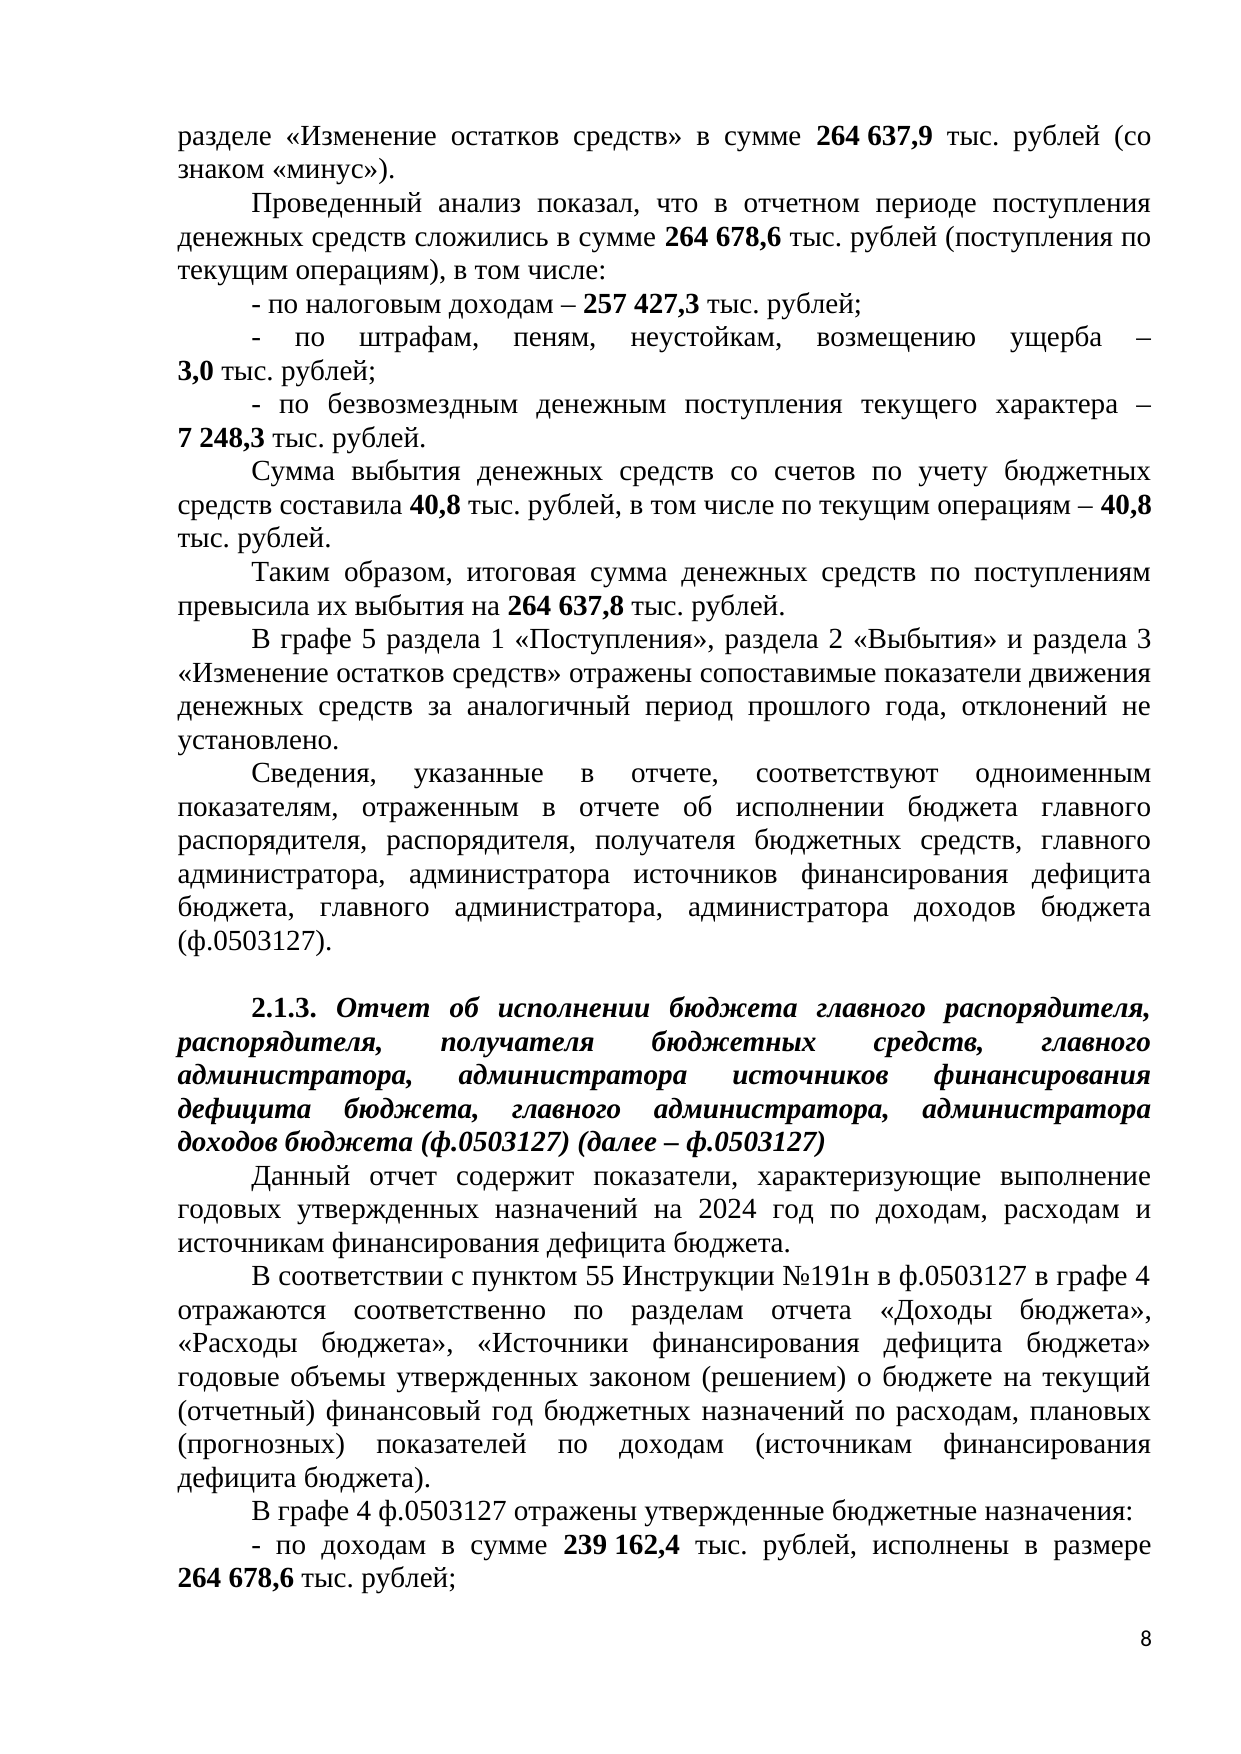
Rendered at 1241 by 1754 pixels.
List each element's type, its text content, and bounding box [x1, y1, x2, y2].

text - по штрафам, пеням, неустойкам, возмещению ущерба – 3,0 тыс. рублей; [177, 319, 1152, 386]
text В графе 5 раздела 1 «Поступления», раздела 2 «Выбытия» и раздела 3 «Изменение остатков средств» отражены сопоставимые показатели движения денежных средств за аналогичный период прошлого года, отклонений не установлено. [177, 621, 1152, 755]
text 2.1.3. Отчет об исполнении бюджета главного распорядителя, распорядителя, получателя бюджетных средств, главного администратора, администратора источников финансирования дефицита бюджета, главного администратора, администратора доходов бюджета (ф.0503127) (далее – ф.0503127) [177, 990, 1152, 1158]
text - по безвозмездным денежным поступления текущего характера – 7 248,3 тыс. рублей. [177, 386, 1152, 453]
text В соответствии с пунктом 55 Инструкции №191н в ф.0503127 в графе 4 отражаются соответственно по разделам отчета «Доходы бюджета», «Расходы бюджета», «Источники финансирования дефицита бюджета» годовые объемы утвержденных законом (решением) о бюджете на текущий (отчетный) финансовый год бюджетных назначений по расходам, плановых (прогнозных) показателей по доходам (источникам финансирования дефицита бюджета). [177, 1258, 1152, 1493]
text - по налоговым доходам – 257 427,3 тыс. рублей; [177, 286, 1152, 319]
text Проведенный анализ показал, что в отчетном периоде поступления денежных средств сложились в сумме 264 678,6 тыс. рублей (поступления по текущим операциям), в том числе: [177, 185, 1152, 286]
text Сумма выбытия денежных средств со счетов по учету бюджетных средств составила 40,8 тыс. рублей, в том числе по текущим операциям – 40,8 тыс. рублей. [177, 453, 1152, 554]
text - по доходам в сумме 239 162,4 тыс. рублей, исполнены в размере 264 678,6 тыс. рублей; [177, 1527, 1152, 1594]
text Таким образом, итоговая сумма денежных средств по поступлениям превысила их выбытия на 264 637,8 тыс. рублей. [177, 554, 1152, 621]
text Сведения, указанные в отчете, соответствуют одноименным показателям, отраженным в отчете об исполнении бюджета главного распорядителя, распорядителя, получателя бюджетных средств, главного администратора, администратора источников финансирования дефицита бюджета, главного администратора, администратора доходов бюджета (ф.0503127). [177, 755, 1152, 957]
text В графе 4 ф.0503127 отражены утвержденные бюджетные назначения: [177, 1493, 1152, 1527]
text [177, 118, 1152, 185]
text Данный отчет содержит показатели, характеризующие выполнение годовых утвержденных назначений на 2024 год по доходам, расходам и источникам финансирования дефицита бюджета. [177, 1158, 1152, 1258]
